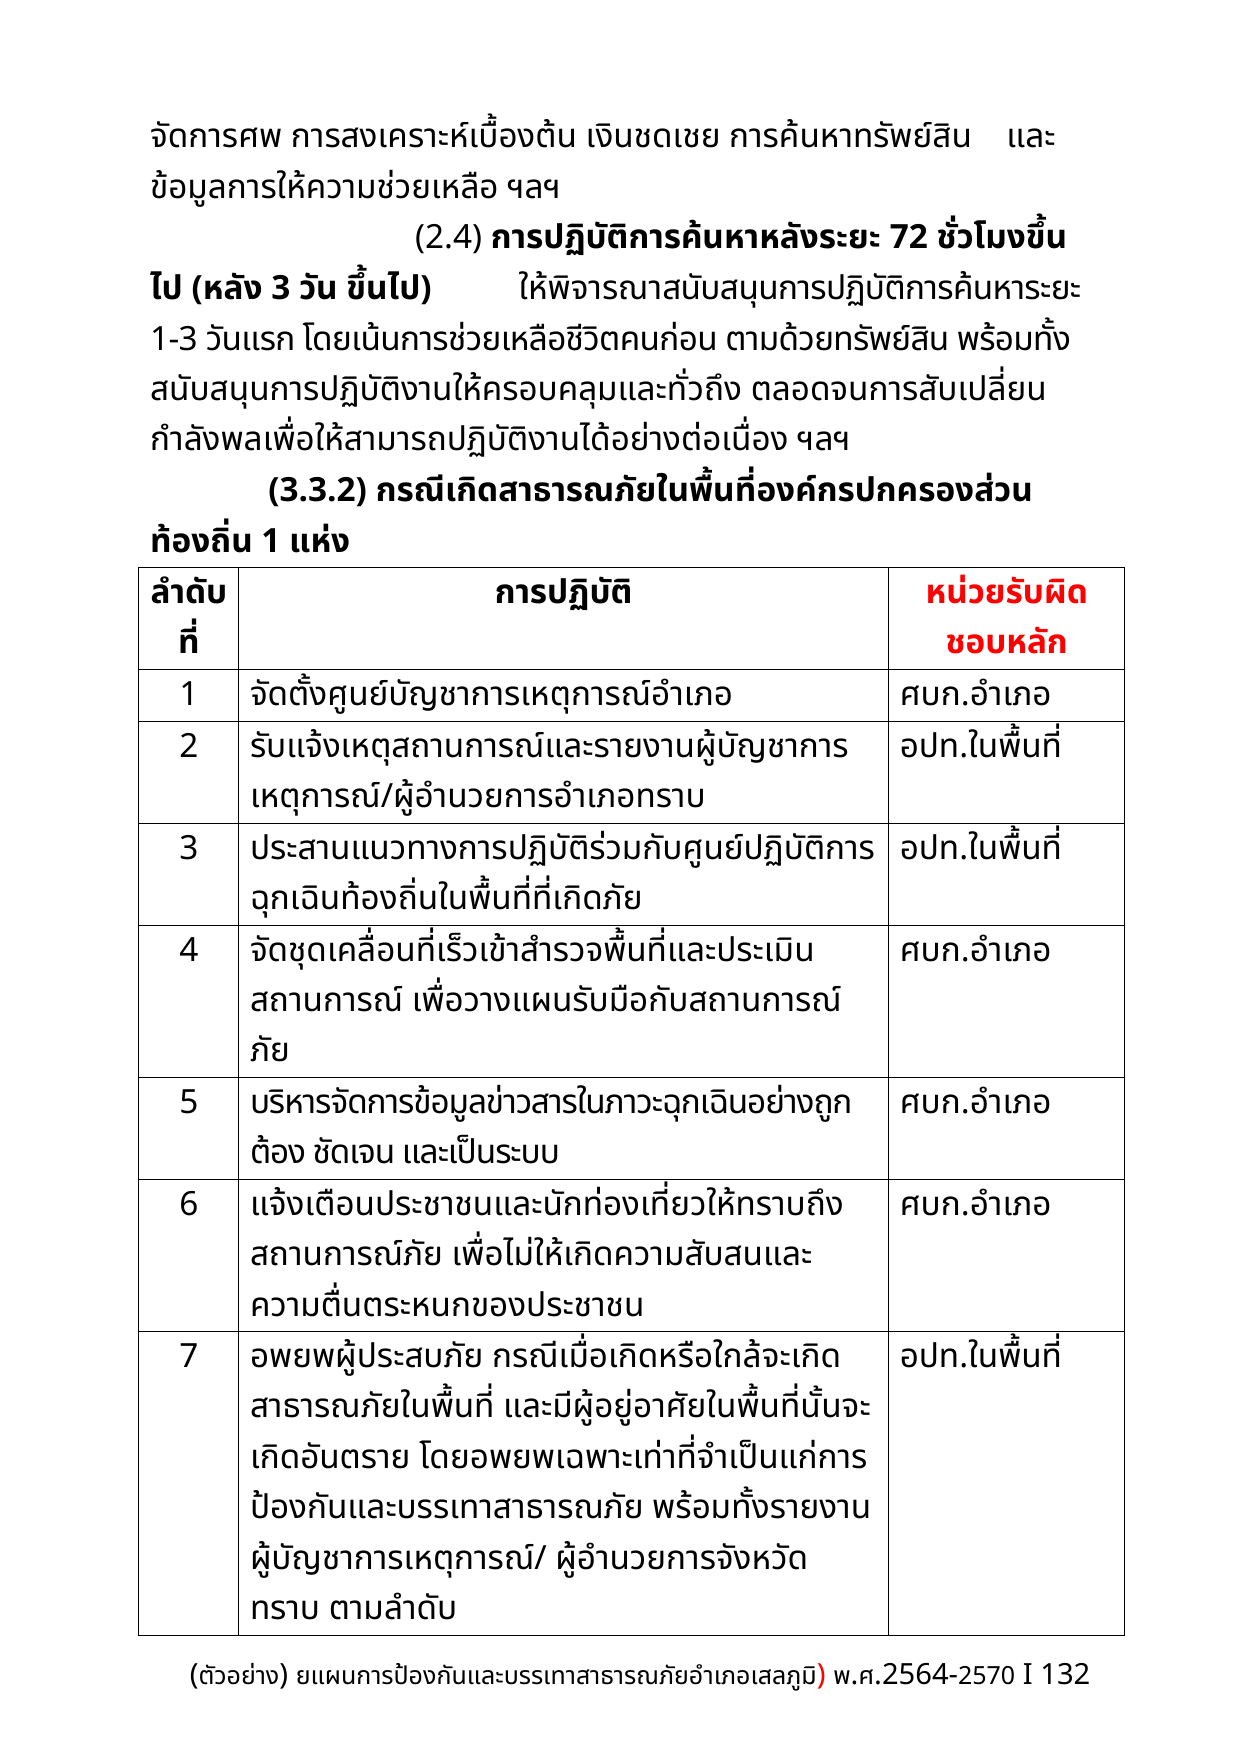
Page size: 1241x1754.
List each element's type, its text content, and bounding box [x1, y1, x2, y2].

table_cell อพยพผู้ประสบภัย กรณีเมื่อเกิดหรือใกล้จะเกิดสาธารณภัยในพื้นที่ และมีผู้อยู่อาศัยในพื้นที่นั้นจะเกิดอันตราย โดยอพยพเฉพาะเท่าที่จำเป็นแก่การป้องกันและบรรเทาสาธารณภัย พร้อมทั้งรายงานผู้บัญชาการเหตุการณ์/ ผู้อำนวยการจังหวัดทราบ ตามลำดับ [239, 1332, 888, 1635]
table_cell 7 [139, 1332, 238, 1635]
table_header ลำดับที่ [139, 568, 238, 669]
table_cell บริหารจัดการข้อมูลข่าวสารในภาวะฉุกเฉินอย่างถูกต้อง ชัดเจน และเป็นระบบ [239, 1078, 888, 1179]
table_cell จัดตั้งศูนย์บัญชาการเหตุการณ์อำเภอ [239, 670, 888, 721]
table_cell ศบก.อำเภอ [889, 926, 1124, 1077]
text (3.3.2) กรณีเกิดสาธารณภัยในพื้นที่องค์กรปกครองส่วนท้องถิ่น 1 แห่ง [150, 466, 1090, 567]
table_header การปฏิบัติ [239, 568, 888, 669]
table_cell 3 [139, 824, 238, 924]
table_cell 4 [139, 926, 238, 1077]
table_cell 1 [139, 670, 238, 721]
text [150, 112, 1090, 213]
table_cell แจ้งเตือนประชาชนและนักท่องเที่ยวให้ทราบถึงสถานการณ์ภัย เพื่อไม่ให้เกิดความสับสนและความตื่นตระหนกของประชาชน [239, 1180, 888, 1331]
table_cell 6 [139, 1180, 238, 1331]
table_cell จัดชุดเคลื่อนที่เร็วเข้าสำรวจพื้นที่และประเมินสถานการณ์ เพื่อวางแผนรับมือกับสถานการณ์ภัย [239, 926, 888, 1077]
table_cell รับแจ้งเหตุสถานการณ์และรายงานผู้บัญชาการเหตุการณ์/ผู้อำนวยการอำเภอทราบ [239, 722, 888, 823]
table_cell ศบก.อำเภอ [889, 1078, 1124, 1179]
table_cell ประสานแนวทางการปฏิบัติร่วมกับศูนย์ปฏิบัติการฉุกเฉินท้องถิ่นในพื้นที่ที่เกิดภัย [239, 824, 888, 924]
table_cell ศบก.อำเภอ [889, 1180, 1124, 1331]
table_header หน่วยรับผิดชอบหลัก [889, 568, 1124, 669]
table_cell อปท.ในพื้นที่ [889, 722, 1124, 823]
table_cell อปท.ในพื้นที่ [889, 1332, 1124, 1635]
table_cell อปท.ในพื้นที่ [889, 824, 1124, 924]
table_cell ศบก.อำเภอ [889, 670, 1124, 721]
text (2.4) การปฏิบัติการค้นหาหลังระยะ 72 ชั่วโมงขึ้นไป (หลัง 3 วัน ขึ้นไป) ให้พิจารณาสนับสนุนการปฏิบัติการค้นหาระยะ 1-3 วันแรก โดยเน้นการช่วยเหลือชีวิตคนก่อน ตามด้วยทรัพย์สิน พร้อมทั้งสนับสนุนการปฏิบัติงานให้ครอบคลุมและทั่วถึง ตลอดจนการสับเปลี่ยนกำลังพลเพื่อให้สามารถปฏิบัติงานได้อย่างต่อเนื่อง ฯลฯ [150, 213, 1090, 466]
table_cell 5 [139, 1078, 238, 1179]
table_cell 2 [139, 722, 238, 823]
